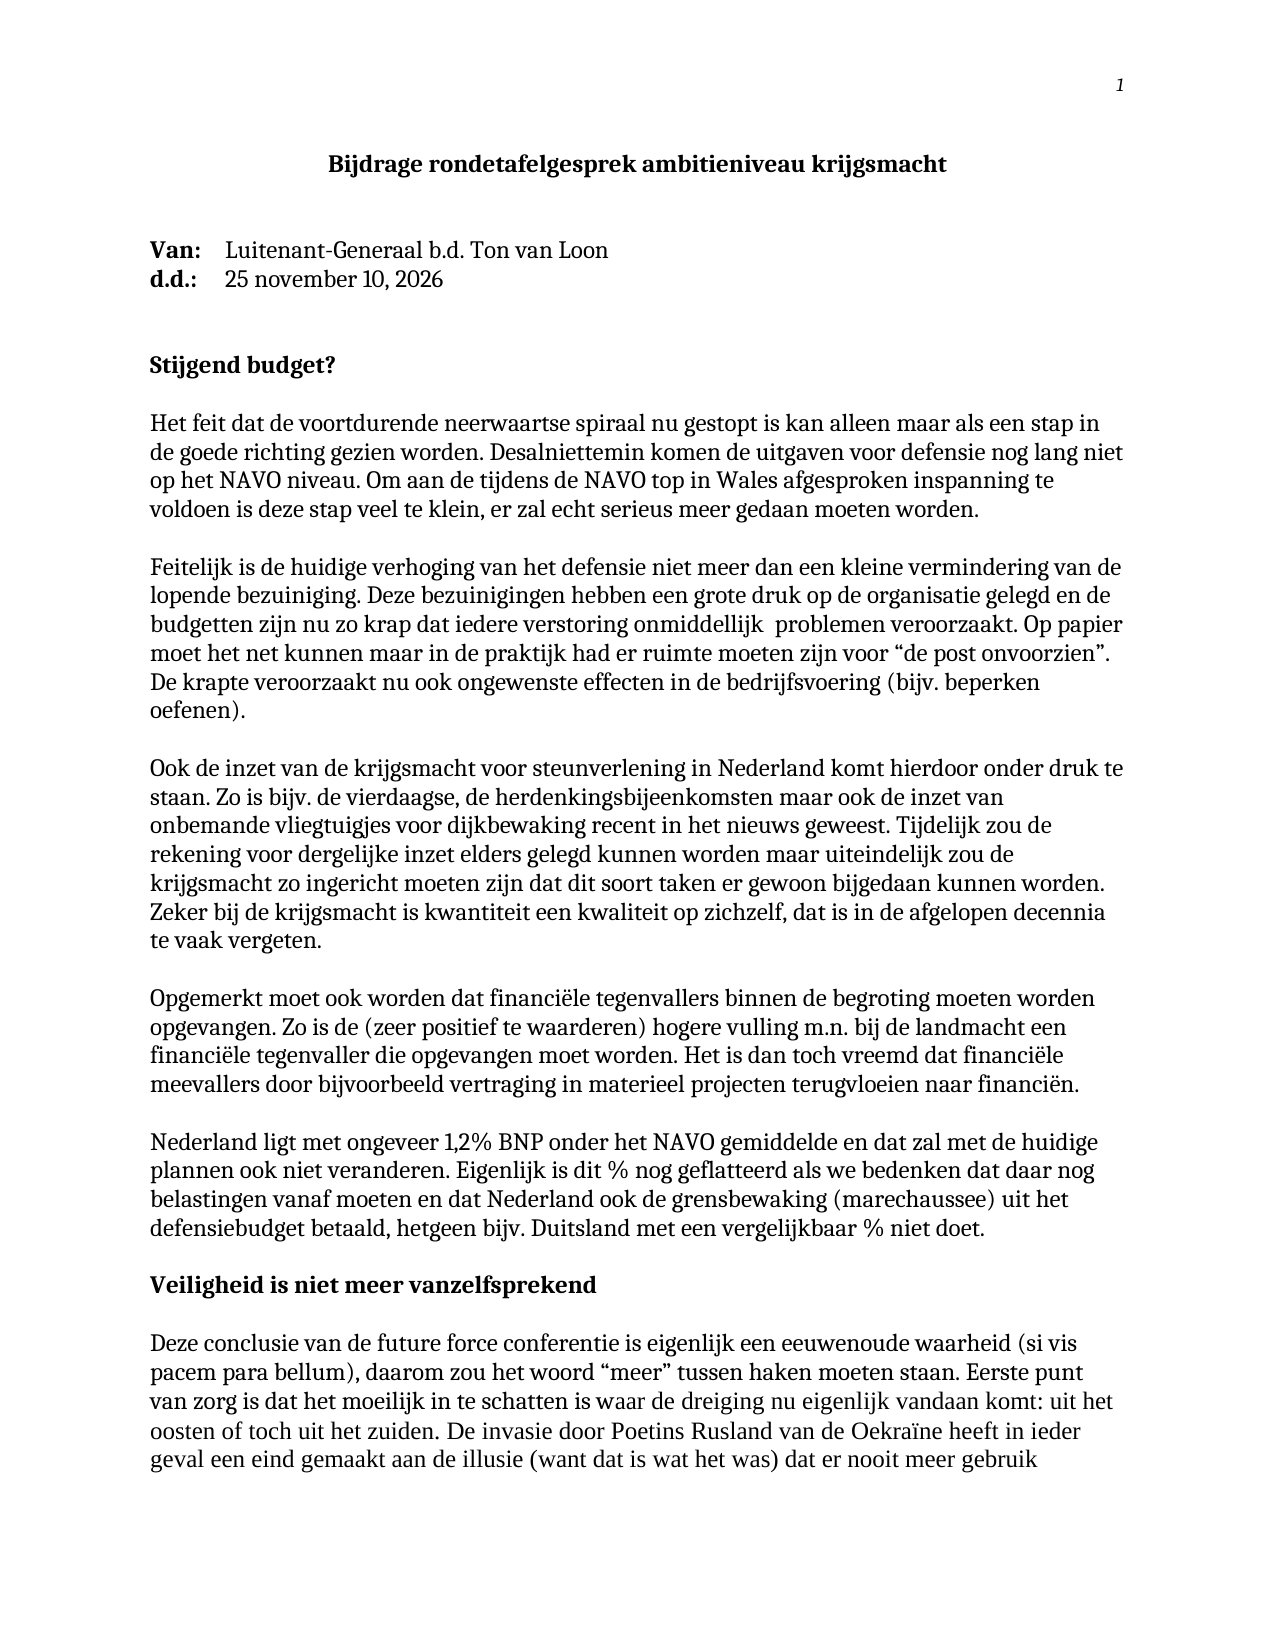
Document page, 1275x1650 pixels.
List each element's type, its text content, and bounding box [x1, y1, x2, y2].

text Ook de inzet van de krijgsmacht voor steunverlening in Nederland komt hierdoor onder druk te staan. Zo is bijv. de vierdaagse, de herdenkingsbijeenkomsten maar ook de inzet van onbemande vliegtuigjes voor dijkbewaking recent in het nieuws geweest. Tijdelijk zou de rekening voor dergelijke inzet elders gelegd kunnen worden maar uiteindelijk zou de krijgsmacht zo ingericht moeten zijn dat dit soort taken er gewoon bijgedaan kunnen worden. Zeker bij de krijgsmacht is kwantiteit een kwaliteit op zichzelf, dat is in de afgelopen decennia te vaak vergeten. [150, 754, 1125, 955]
text Veiligheid is niet meer vanzelfsprekend [150, 1271, 1125, 1300]
text Bijdrage rondetafelgesprek ambitieniveau krijgsmacht [150, 150, 1125, 179]
text d.d.: 25 September 25, 2015 [150, 265, 1125, 294]
text Feitelijk is de huidige verhoging van het defensie niet meer dan een kleine vermindering van de lopende bezuiniging. Deze bezuinigingen hebben een grote druk op de organisatie gelegd en de budgetten zijn nu zo krap dat iedere verstoring onmiddellijk problemen veroorzaakt. Op papier moet het net kunnen maar in de praktijk had er ruimte moeten zijn voor “de post onvoorzien”. De krapte veroorzaakt nu ook ongewenste effecten in de bedrijfsvoering (bijv. beperken oefenen). [150, 552, 1125, 725]
text Van: Luitenant-Generaal b.d. Ton van Loon [150, 236, 1125, 265]
text Het feit dat de voortdurende neerwaartse spiraal nu gestopt is kan alleen maar als een stap in de goede richting gezien worden. Desalniettemin komen de uitgaven voor defensie nog lang niet op het NAVO niveau. Om aan de tijdens de NAVO top in Wales afgesproken inspanning te voldoen is deze stap veel te klein, er zal echt serieus meer gedaan moeten worden. [150, 409, 1125, 524]
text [150, 1329, 1125, 1473]
text Nederland ligt met ongeveer 1,2% BNP onder het NAVO gemiddelde en dat zal met de huidige plannen ook niet veranderen. Eigenlijk is dit % nog geflatteerd als we bedenken dat daar nog belastingen vanaf moeten en dat Nederland ook de grensbewaking (marechaussee) uit het defensiebudget betaald, hetgeen bijv. Duitsland met een vergelijkbaar % niet doet. [150, 1127, 1125, 1242]
text Stijgend budget? [150, 351, 1125, 380]
text Opgemerkt moet ook worden dat financiële tegenvallers binnen de begroting moeten worden opgevangen. Zo is de (zeer positief te waarderen) hogere vulling m.n. bij de landmacht een financiële tegenvaller die opgevangen moet worden. Het is dan toch vreemd dat financiële meevallers door bijvoorbeeld vertraging in materieel projecten terugvloeien naar financiën. [150, 984, 1125, 1099]
